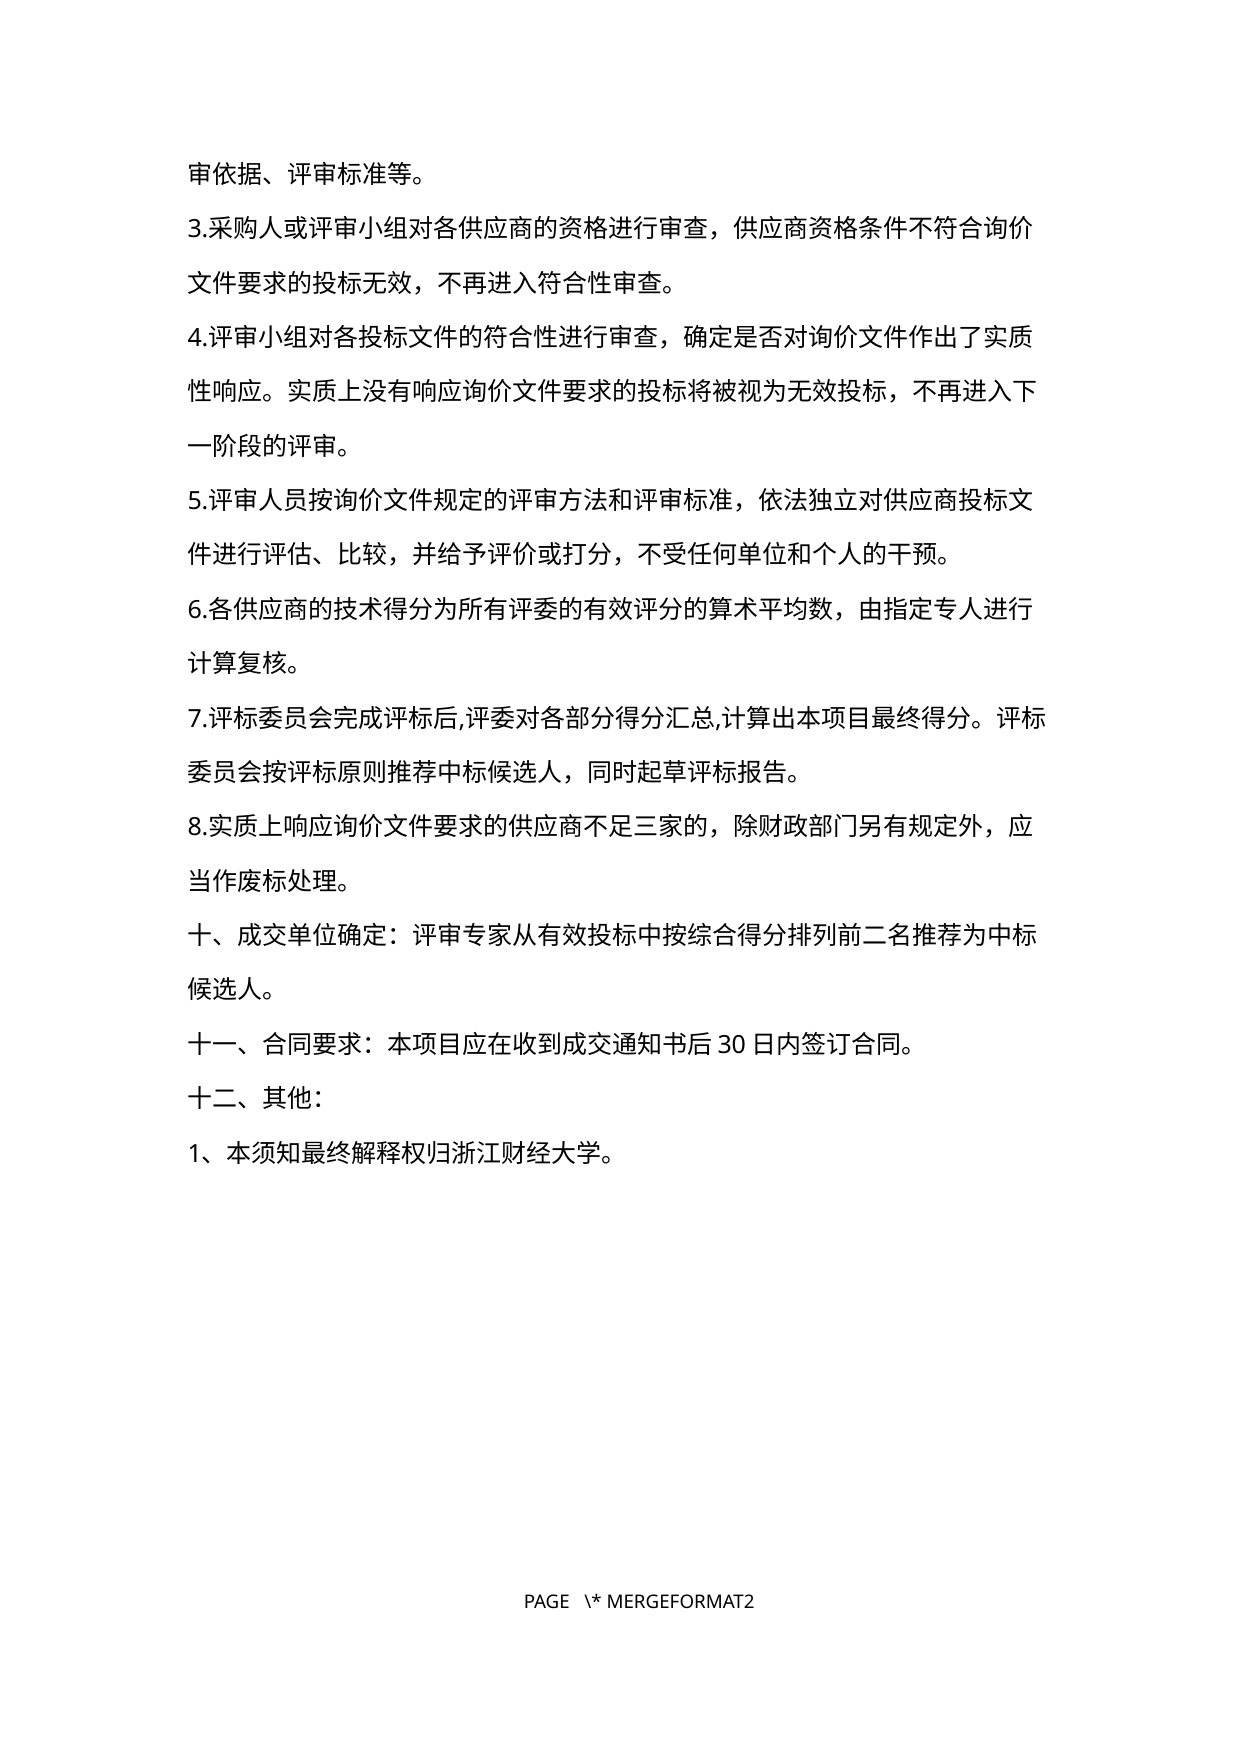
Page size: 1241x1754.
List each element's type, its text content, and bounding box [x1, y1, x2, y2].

text 3.采购人或评审小组对各供应商的资格进行审查，供应商资格条件不符合询价文件要求的投标无效，不再进入符合性审查。 [187, 209, 1053, 299]
text 5.评审人员按询价文件规定的评审方法和评审标准，依法独立对供应商投标文件进行评估、比较，并给予评价或打分，不受任何单位和个人的干预。 [187, 481, 1053, 571]
text 十二、其他： [187, 1079, 1053, 1115]
text 6.各供应商的技术得分为所有评委的有效评分的算术平均数，由指定专人进行计算复核。 [187, 589, 1053, 680]
text 4.评审小组对各投标文件的符合性进行审查，确定是否对询价文件作出了实质性响应。实质上没有响应询价文件要求的投标将被视为无效投标，不再进入下一阶段的评审。 [187, 317, 1053, 462]
text 十一、合同要求：本项目应在收到成交通知书后30日内签订合同。 [187, 1024, 1053, 1061]
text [187, 154, 1053, 191]
text 1、本须知最终解释权归浙江财经大学。 [187, 1133, 1053, 1169]
text 8.实质上响应询价文件要求的供应商不足三家的，除财政部门另有规定外，应当作废标处理。 [187, 807, 1053, 897]
text 十、成交单位确定：评审专家从有效投标中按综合得分排列前二名推荐为中标候选人。 [187, 916, 1053, 1006]
text 7.评标委员会完成评标后,评委对各部分得分汇总,计算出本项目最终得分。评标委员会按评标原则推荐中标候选人，同时起草评标报告。 [187, 698, 1053, 789]
